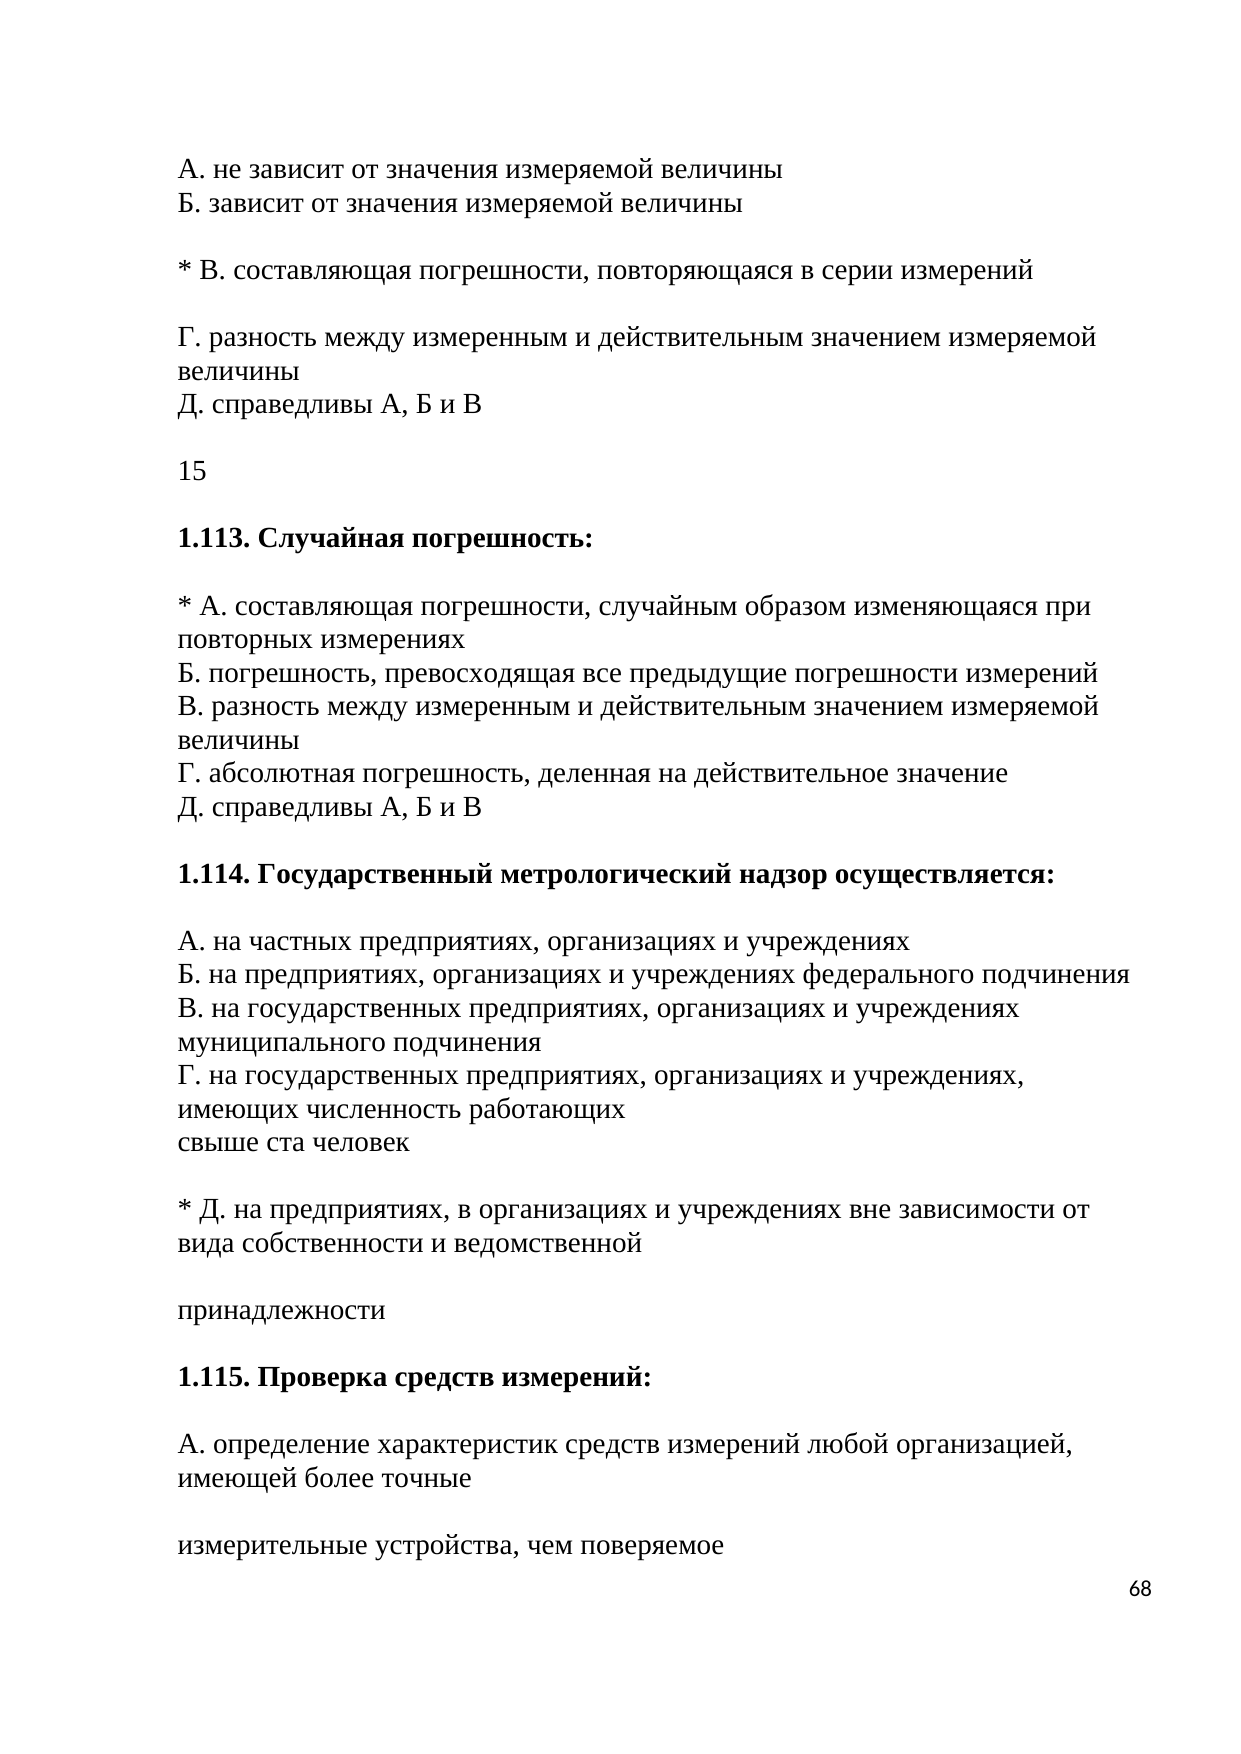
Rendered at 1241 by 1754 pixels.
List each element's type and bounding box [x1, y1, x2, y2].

text [177, 118, 1152, 1560]
